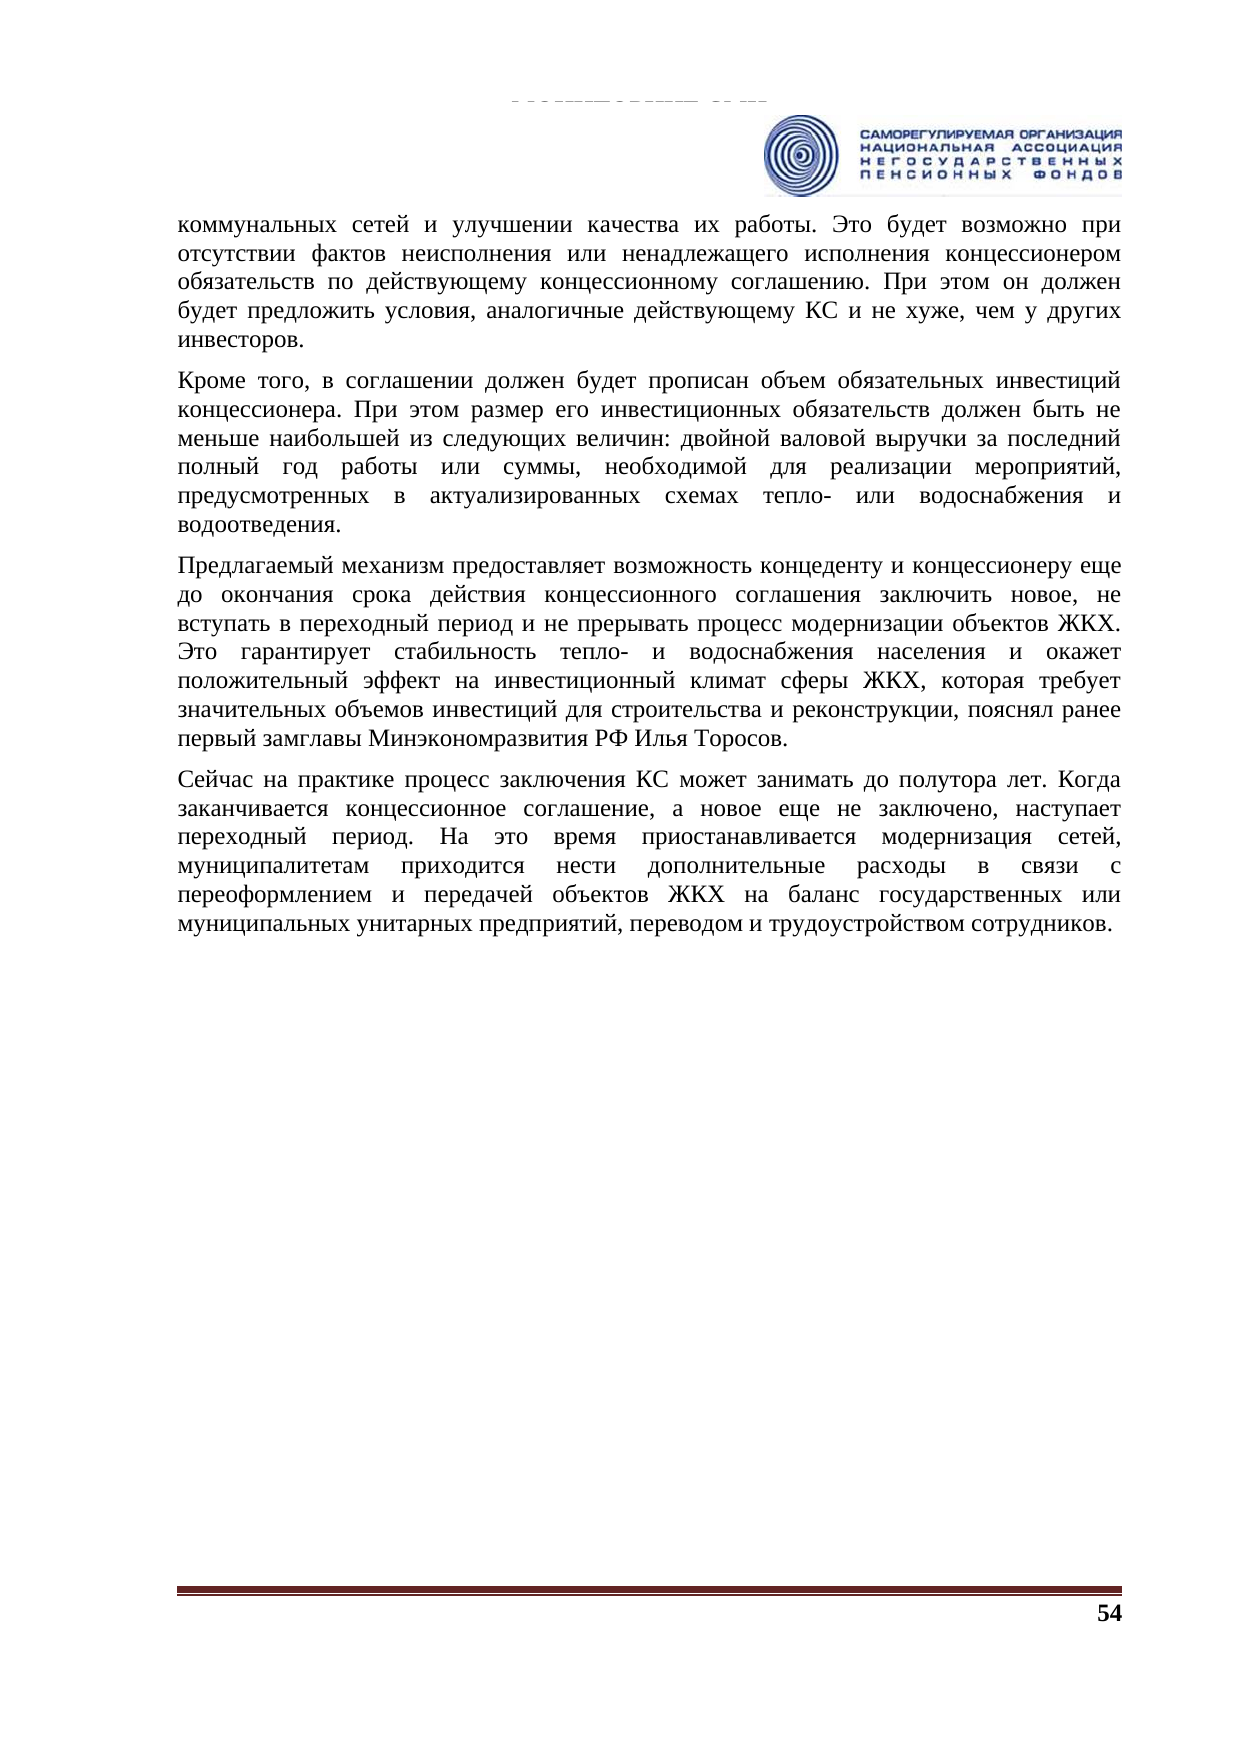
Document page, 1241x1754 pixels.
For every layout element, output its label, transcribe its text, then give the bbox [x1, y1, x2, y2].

picture [764, 115, 1122, 197]
text Кроме того, в соглашении должен будет прописан объем обязательных инвестиций концессионера. При этом размер его инвестиционных обязательств должен быть не меньше наибольшей из следующих величин: двойной валовой выручки за последний полный год работы или суммы, необходимой для реализации мероприятий, предусмотренных в актуализированных схемах тепло- или водоснабжения и водоотведения. [177, 365, 1122, 538]
text Сейчас на практике процесс заключения КС может занимать до полутора лет. Когда заканчивается концессионное соглашение, а новое еще не заключено, наступает переходный период. На это время приостанавливается модернизация сетей, муниципалитетам приходится нести дополнительные расходы в связи с переоформлением и передачей объектов ЖКХ на баланс государственных или муниципальных унитарных предприятий, переводом и трудоустройством сотрудников. [177, 764, 1122, 936]
text Предлагаемый механизм предоставляет возможность концеденту и концессионеру еще до окончания срока действия концессионного соглашения заключить новое, не вступать в переходный период и не прерывать процесс модернизации объектов ЖКХ. Это гарантирует стабильность тепло- и водоснабжения населения и окажет положительный эффект на инвестиционный климат сферы ЖКХ, которая требует значительных объемов инвестиций для строительства и реконструкции, пояснял ранее первый замглавы Минэкономразвития РФ Илья Торосов. [177, 550, 1122, 751]
